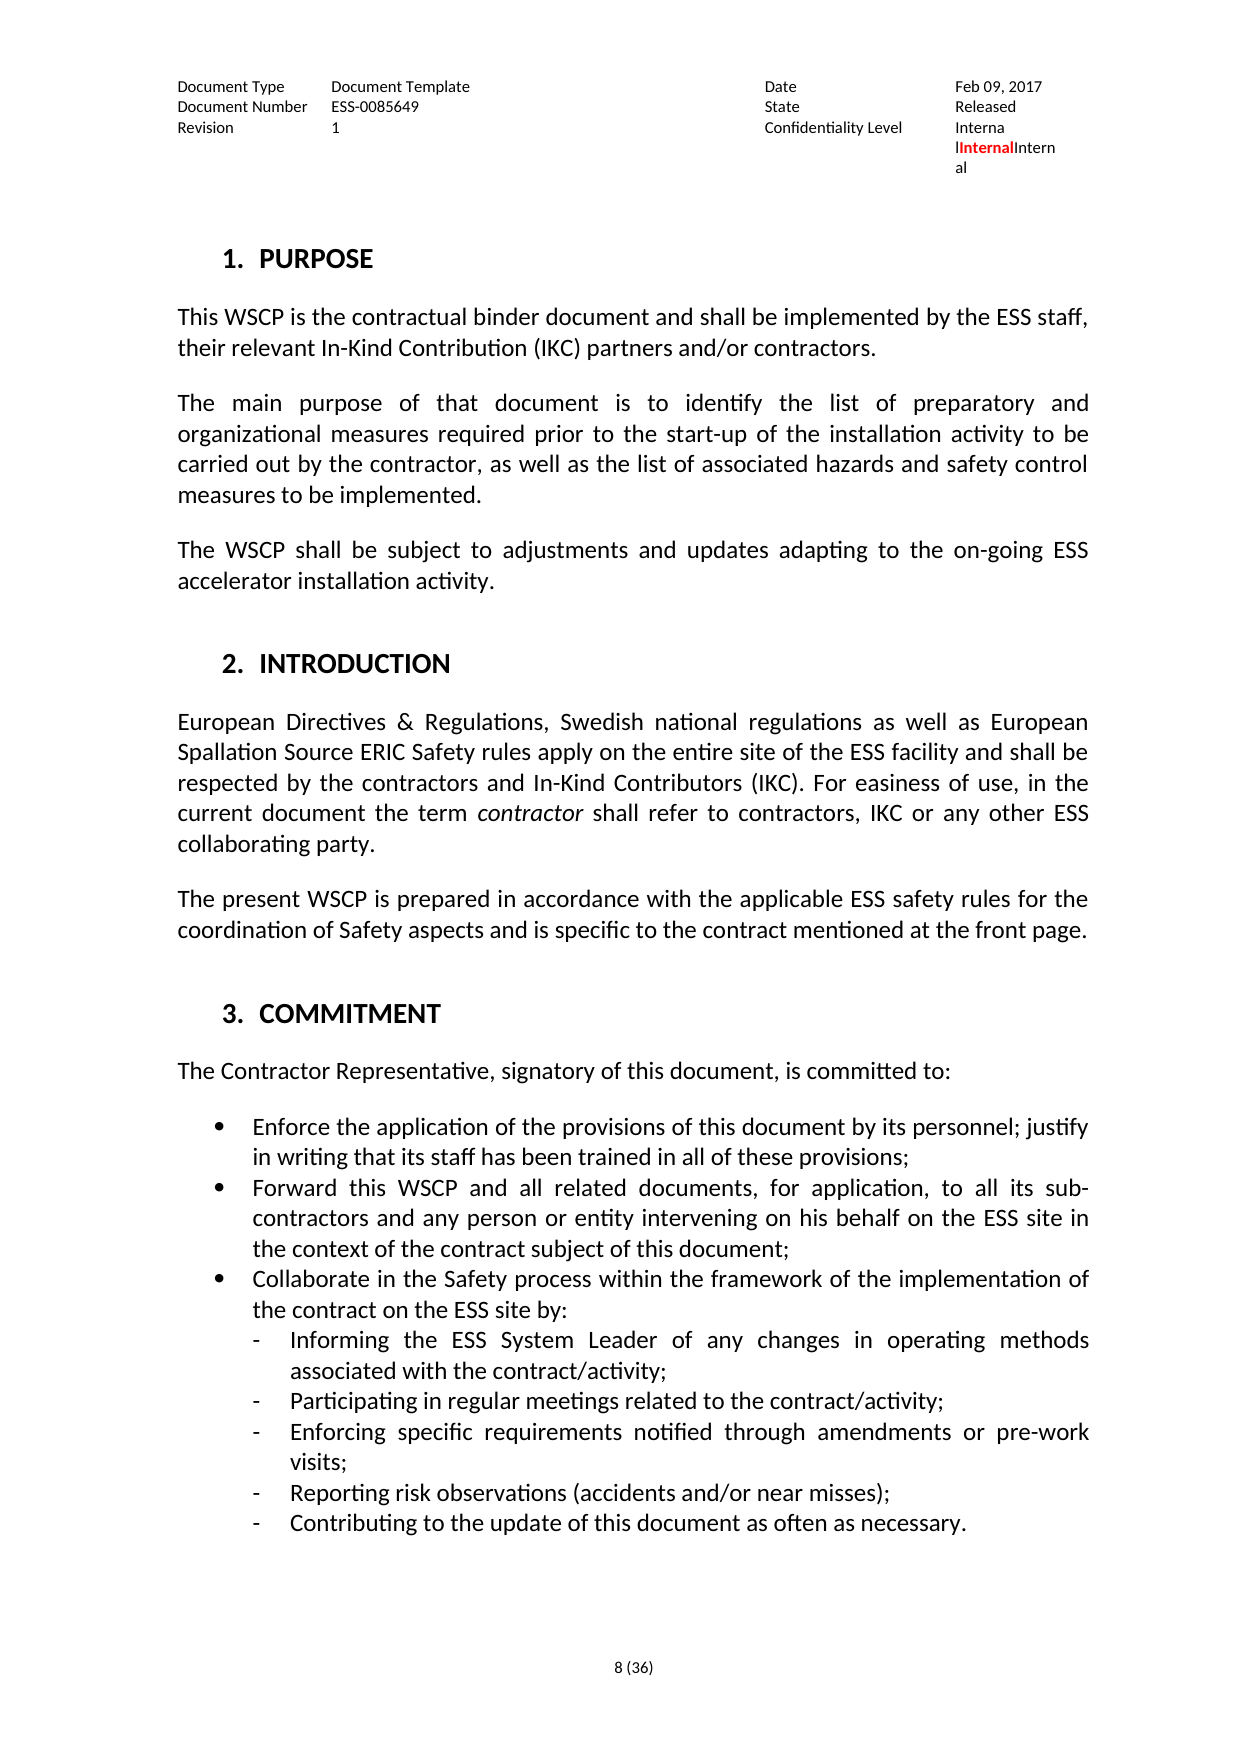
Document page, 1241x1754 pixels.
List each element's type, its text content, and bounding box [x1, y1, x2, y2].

list Enforce the application of the provisions of this document by its personnel; justify in writing that its staff has been trained in all of these provisions; [215, 1111, 1090, 1172]
list Collaborate in the Safety process within the framework of the implementation of the contract on the ESS site by: [215, 1263, 1090, 1324]
list Participating in regular meetings related to the contract/activity; [252, 1386, 1090, 1416]
subtitle Purpose [222, 241, 1090, 276]
text The main purpose of that document is to identify the list of preparatory and organizational measures required prior to the start-up of the installation activity to be carried out by the contractor, as well as the list of associated hazards and safety control measures to be implemented. [177, 387, 1090, 509]
subtitle Commitment [222, 995, 1090, 1030]
text The WSCP shall be subject to adjustments and updates adapting to the on-going ESS accelerator installation activity. [177, 534, 1090, 595]
subtitle Introduction [222, 645, 1090, 681]
text This WSCP is the contractual binder document and shall be implemented by the ESS staff, their relevant In-Kind Contribution (IKC) partners and/or contractors. [177, 301, 1090, 362]
text The present WSCP is prepared in accordance with the applicable ESS safety rules for the coordination of Safety aspects and is specific to the contract mentioned at the front page. [177, 884, 1090, 945]
list Contributing to the update of this document as often as necessary. [252, 1508, 1090, 1538]
text European Directives & Regulations, Swedish national regulations as well as European Spallation Source ERIC Safety rules apply on the entire site of the ESS facility and shall be respected by the contractors and In-Kind Contributors (IKC). For easiness of use, in the current document the term contractor shall refer to contractors, IKC or any other ESS collaborating party. [177, 706, 1090, 859]
list Forward this WSCP and all related documents, for application, to all its sub-contractors and any person or entity intervening on his behalf on the ESS site in the context of the contract subject of this document; [215, 1172, 1090, 1263]
text The Contractor Representative, signatory of this document, is committed to: [177, 1055, 1090, 1086]
list Reporting risk observations (accidents and/or near misses); [252, 1477, 1090, 1508]
list Informing the ESS System Leader of any changes in operating methods associated with the contract/activity; [252, 1324, 1090, 1386]
list Enforcing specific requirements notified through amendments or pre-work visits; [252, 1416, 1090, 1477]
